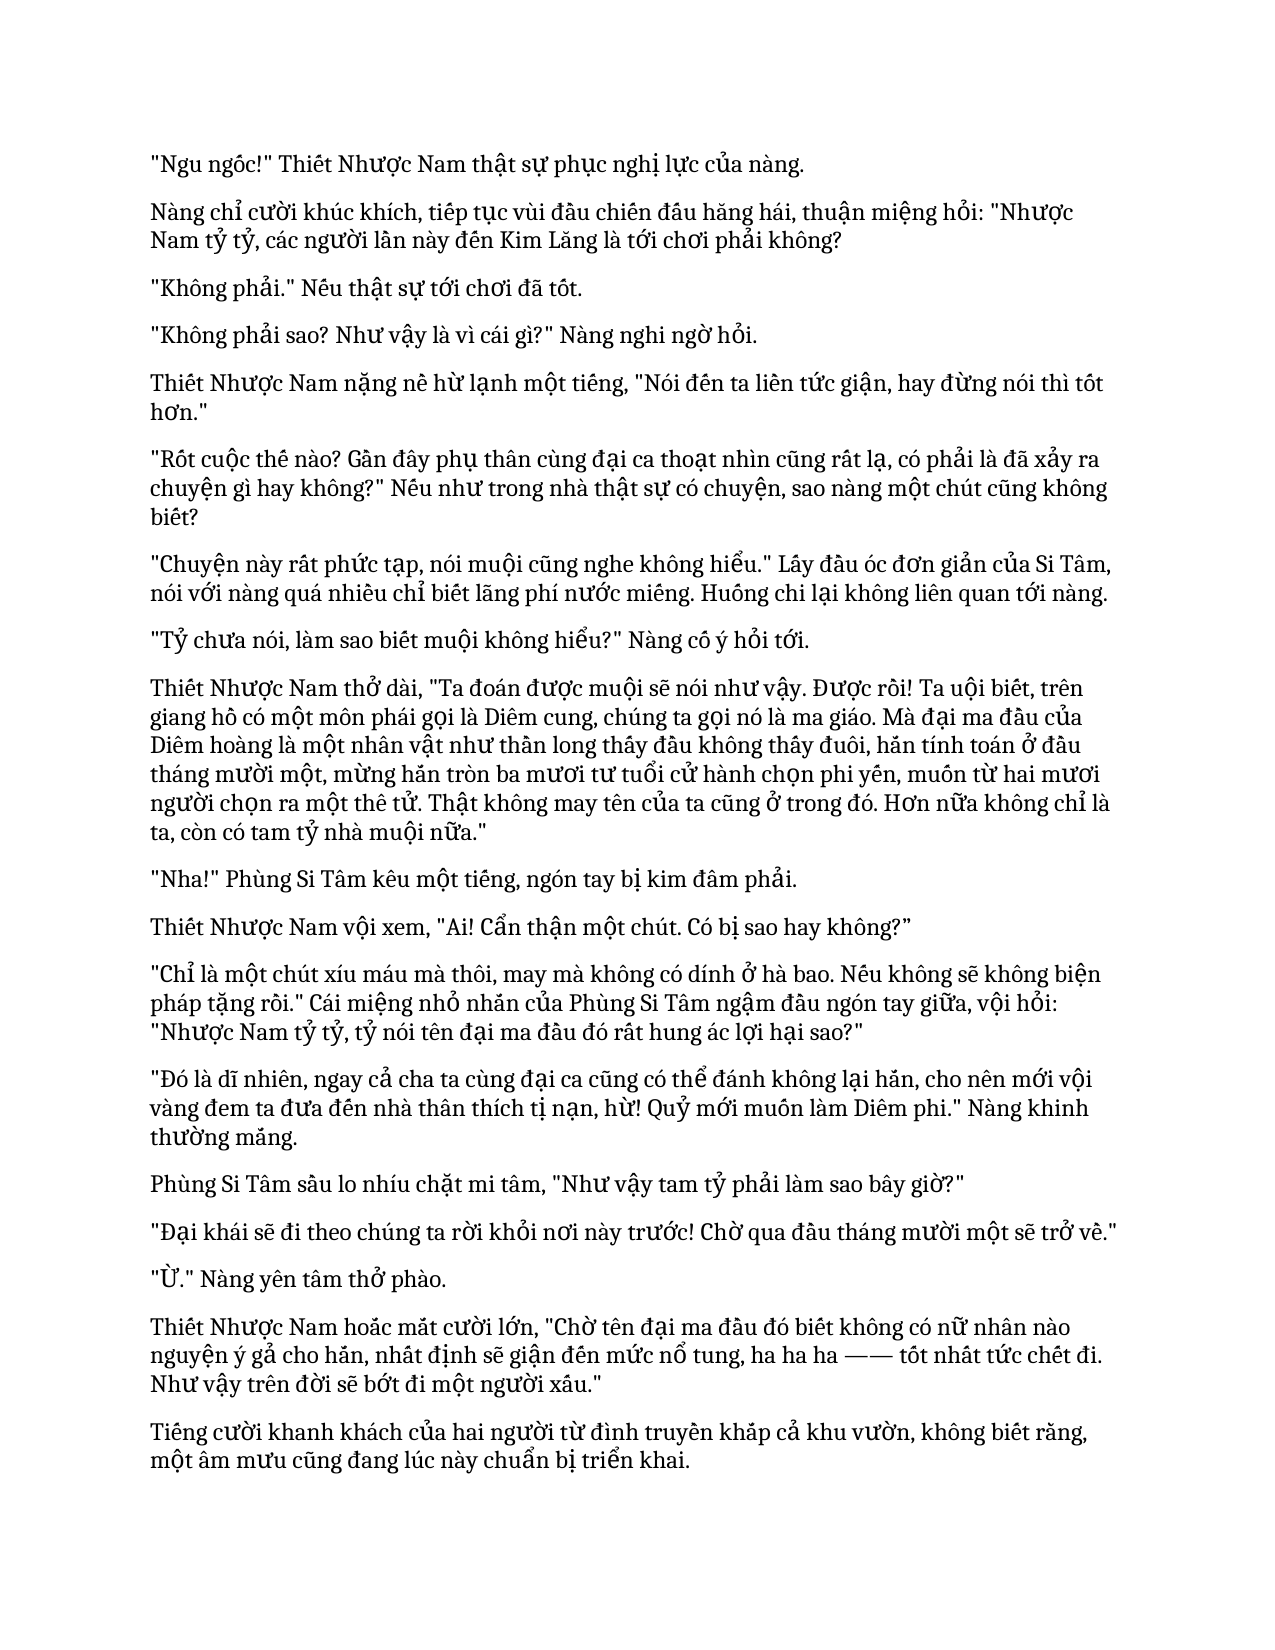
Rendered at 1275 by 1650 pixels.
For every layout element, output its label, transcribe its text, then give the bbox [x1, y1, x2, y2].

text Thiết Nhược Nam vội xem, "Ai! Cẩn thận một chút. Có bị sao hay không?” [150, 912, 1125, 941]
text Tiếng cười khanh khách của hai người từ đình truyền khắp cả khu vườn, không biết rằng, một âm mưu cũng đang lúc này chuẩn bị triển khai. [150, 1417, 1125, 1475]
text "Đại khái sẽ đi theo chúng ta rời khỏi nơi này trước! Chờ qua đầu tháng mười một sẽ trở về." [150, 1217, 1125, 1246]
text "Chỉ là một chút xíu máu mà thôi, may mà không có dính ở hà bao. Nếu không sẽ không biện pháp tặng rồi." Cái miệng nhỏ nhắn của Phùng Si Tâm ngậm đầu ngón tay giữa, vội hỏi: "Nhược Nam tỷ tỷ, tỷ nói tên đại ma đầu đó rất hung ác lợi hại sao?" [150, 960, 1125, 1046]
text "Ngu ngốc!" Thiết Nhược Nam thật sự phục nghị lực của nàng. [150, 150, 1125, 179]
text "Chuyện này rất phức tạp, nói muội cũng nghe không hiểu." Lấy đầu óc đơn giản của Si Tâm, nói với nàng quá nhiều chỉ biết lãng phí nước miếng. Huống chi lại không liên quan tới nàng. [150, 550, 1125, 607]
text "Ừ." Nàng yên tâm thở phào. [150, 1265, 1125, 1294]
text Phùng Si Tâm sầu lo nhíu chặt mi tâm, "Như vậy tam tỷ phải làm sao bây giờ?" [150, 1170, 1125, 1199]
text Thiết Nhược Nam thở dài, "Ta đoán được muội sẽ nói như vậy. Được rồi! Ta uội biết, trên giang hồ có một môn phái gọi là Diêm cung, chúng ta gọi nó là ma giáo. Mà đại ma đầu của Diêm hoàng là một nhân vật như thần long thấy đầu không thấy đuôi, hắn tính toán ở đầu tháng mười một, mừng hắn tròn ba mươi tư tuổi cử hành chọn phi yến, muốn từ hai mươi người chọn ra một thê tử. Thật không may tên của ta cũng ở trong đó. Hơn nữa không chỉ là ta, còn có tam tỷ nhà muội nữa." [150, 674, 1125, 846]
text Thiết Nhược Nam hoắc mắt cười lớn, "Chờ tên đại ma đầu đó biết không có nữ nhân nào nguyện ý gả cho hắn, nhất định sẽ giận đến mức nổ tung, ha ha ha —— tốt nhất tức chết đi. Như vậy trên đời sẽ bớt đi một người xấu." [150, 1312, 1125, 1399]
text "Đó là dĩ nhiên, ngay cả cha ta cùng đại ca cũng có thể đánh không lại hắn, cho nên mới vội vàng đem ta đưa đến nhà thân thích tị nạn, hừ! Quỷ mới muốn làm Diêm phi." Nàng khinh thường mắng. [150, 1065, 1125, 1151]
text "Rốt cuộc thế nào? Gần đây phụ thân cùng đại ca thoạt nhìn cũng rất lạ, có phải là đã xảy ra chuyện gì hay không?" Nếu như trong nhà thật sự có chuyện, sao nàng một chút cũng không biết? [150, 445, 1125, 531]
text "Tỷ chưa nói, làm sao biết muội không hiểu?" Nàng cố ý hỏi tới. [150, 626, 1125, 655]
text Nàng chỉ cười khúc khích, tiếp tục vùi đầu chiến đấu hăng hái, thuận miệng hỏi: "Nhược Nam tỷ tỷ, các người lần này đến Kim Lăng là tới chơi phải không? [150, 197, 1125, 255]
text Thiết Nhược Nam nặng nề hừ lạnh một tiếng, "Nói đến ta liền tức giận, hay đừng nói thì tốt hơn." [150, 369, 1125, 426]
text "Không phải." Nếu thật sự tới chơi đã tốt. [150, 274, 1125, 302]
text "Nha!" Phùng Si Tâm kêu một tiếng, ngón tay bị kim đâm phải. [150, 865, 1125, 894]
text "Không phải sao? Như vậy là vì cái gì?" Nàng nghi ngờ hỏi. [150, 321, 1125, 350]
